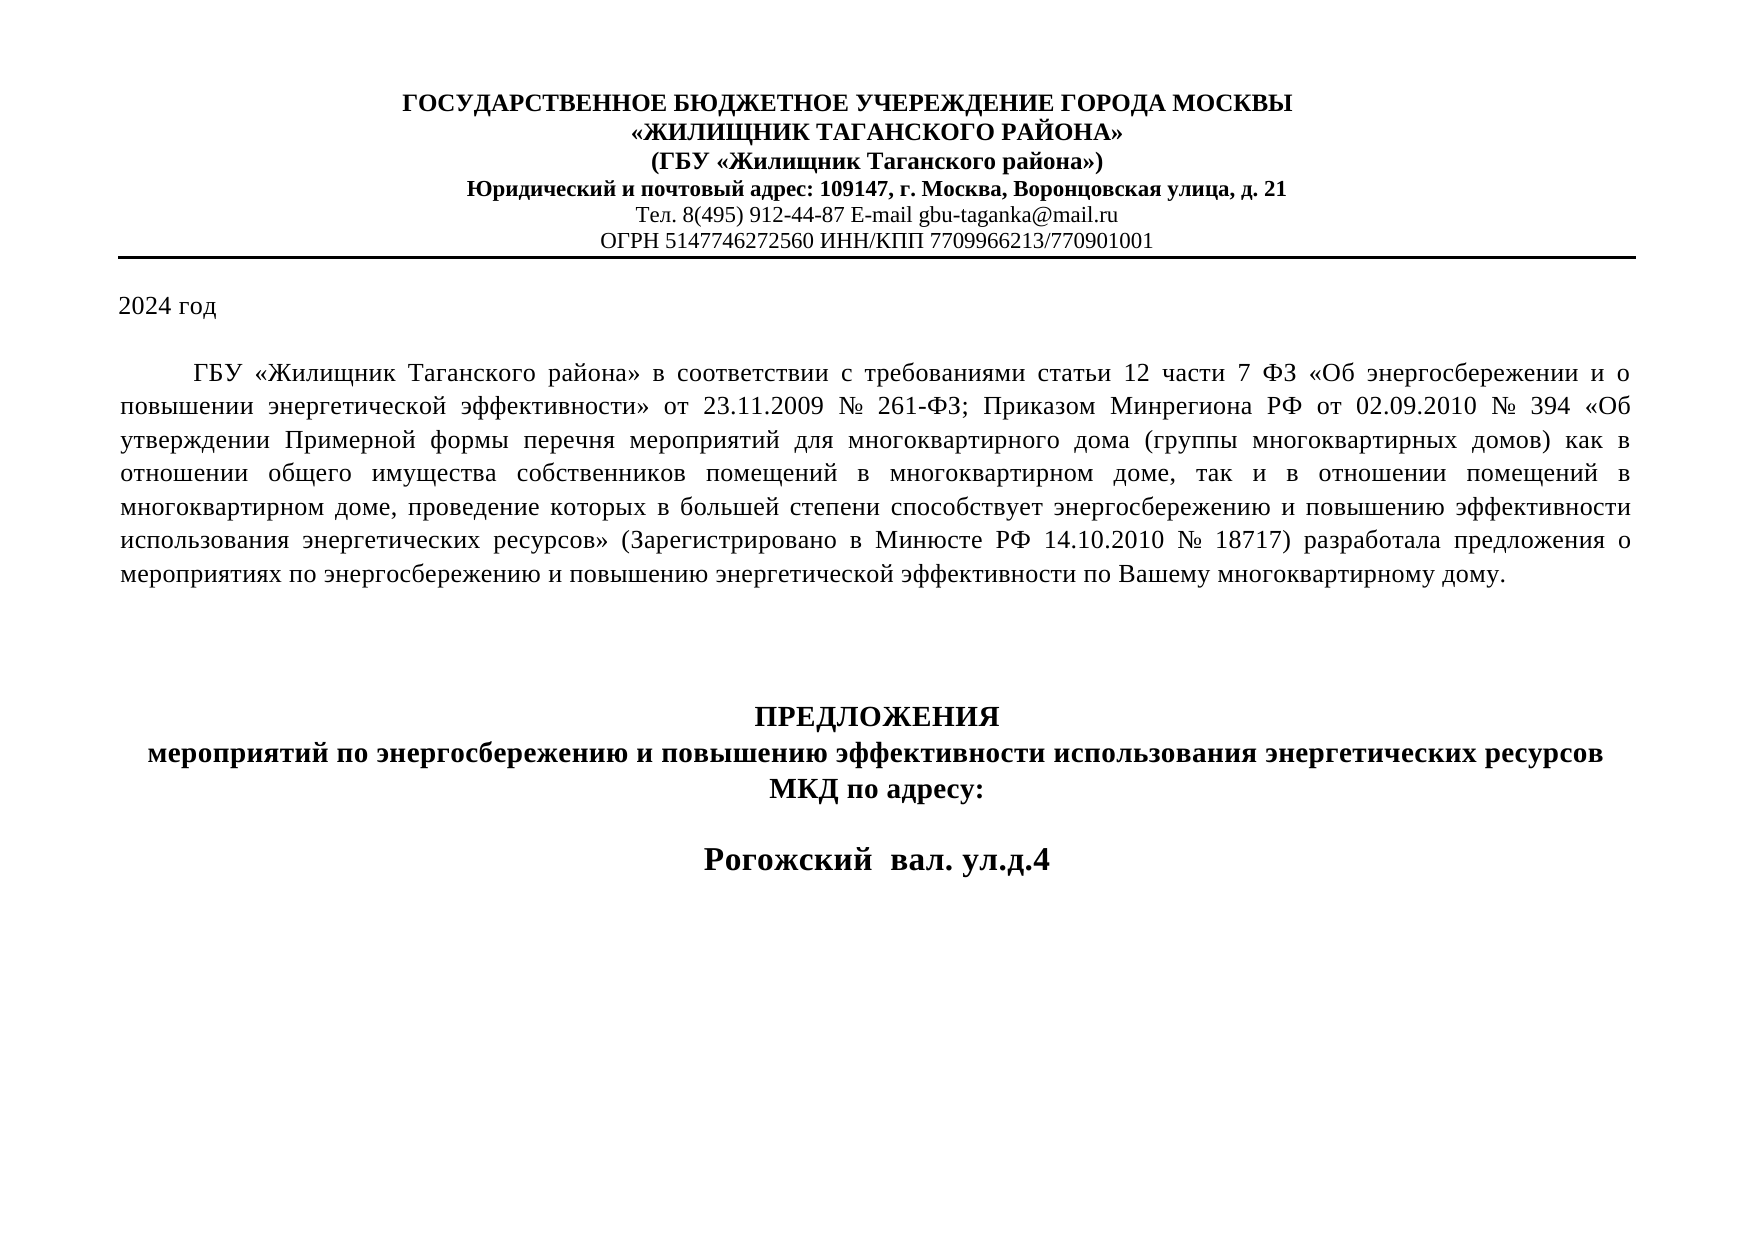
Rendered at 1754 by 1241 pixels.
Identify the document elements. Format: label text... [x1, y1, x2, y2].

text (ГБУ «Жилищник Таганского района») [118, 146, 1636, 175]
text «ЖИЛИЩНИК ТАГАНСКОГО РАЙОНА» [118, 117, 1636, 146]
text ГБУ «Жилищник Таганского района» в соответствии с требованиями статьи 12 части 7 ФЗ «Об энергосбережении и о повышении энергетической эффективности» от 23.11.2009 № 261-ФЗ; Приказом Минрегиона РФ от 02.09.2010 № 394 «Об утверждении Примерной формы перечня мероприятий для многоквартирного дома (группы многоквартирных домов) как в отношении общего имущества собственников помещений в многоквартирном доме, так и в отношении помещений в многоквартирном доме, проведение которых в большей степени способствует энергосбережению и повышению эффективности использования энергетических ресурсов» (Зарегистрировано в Минюсте РФ 14.10.2010 № 18717) разработала предложения о мероприятиях по энергосбережению и повышению энергетической эффективности по Вашему многоквартирному дому. [120, 354, 1634, 589]
text Юридический и почтовый адрес: 109147, г. Москва, Воронцовская улица, д. 21 [118, 175, 1636, 201]
text ОГРН 5147746272560 ИНН/КПП 7709966213/770901001 [118, 227, 1636, 256]
text ПРЕДЛОЖЕНИЯ [118, 697, 1636, 733]
text Тел. 8(495) 912-44-87 E-mail gbu-taganka@mail.ru [118, 201, 1636, 227]
text ГОСУДАРСТВЕННОЕ БЮДЖЕТНОЕ УЧЕРЕЖДЕНИЕ ГОРОДА МОСКВЫ [59, 88, 1636, 117]
text Рогожский вал. ул.д.4 [118, 842, 1636, 878]
text 2024 год [118, 287, 1634, 321]
text мероприятий по энергосбережению и повышению эффективности использования энергетических ресурсов МКД по адресу: [118, 733, 1636, 806]
